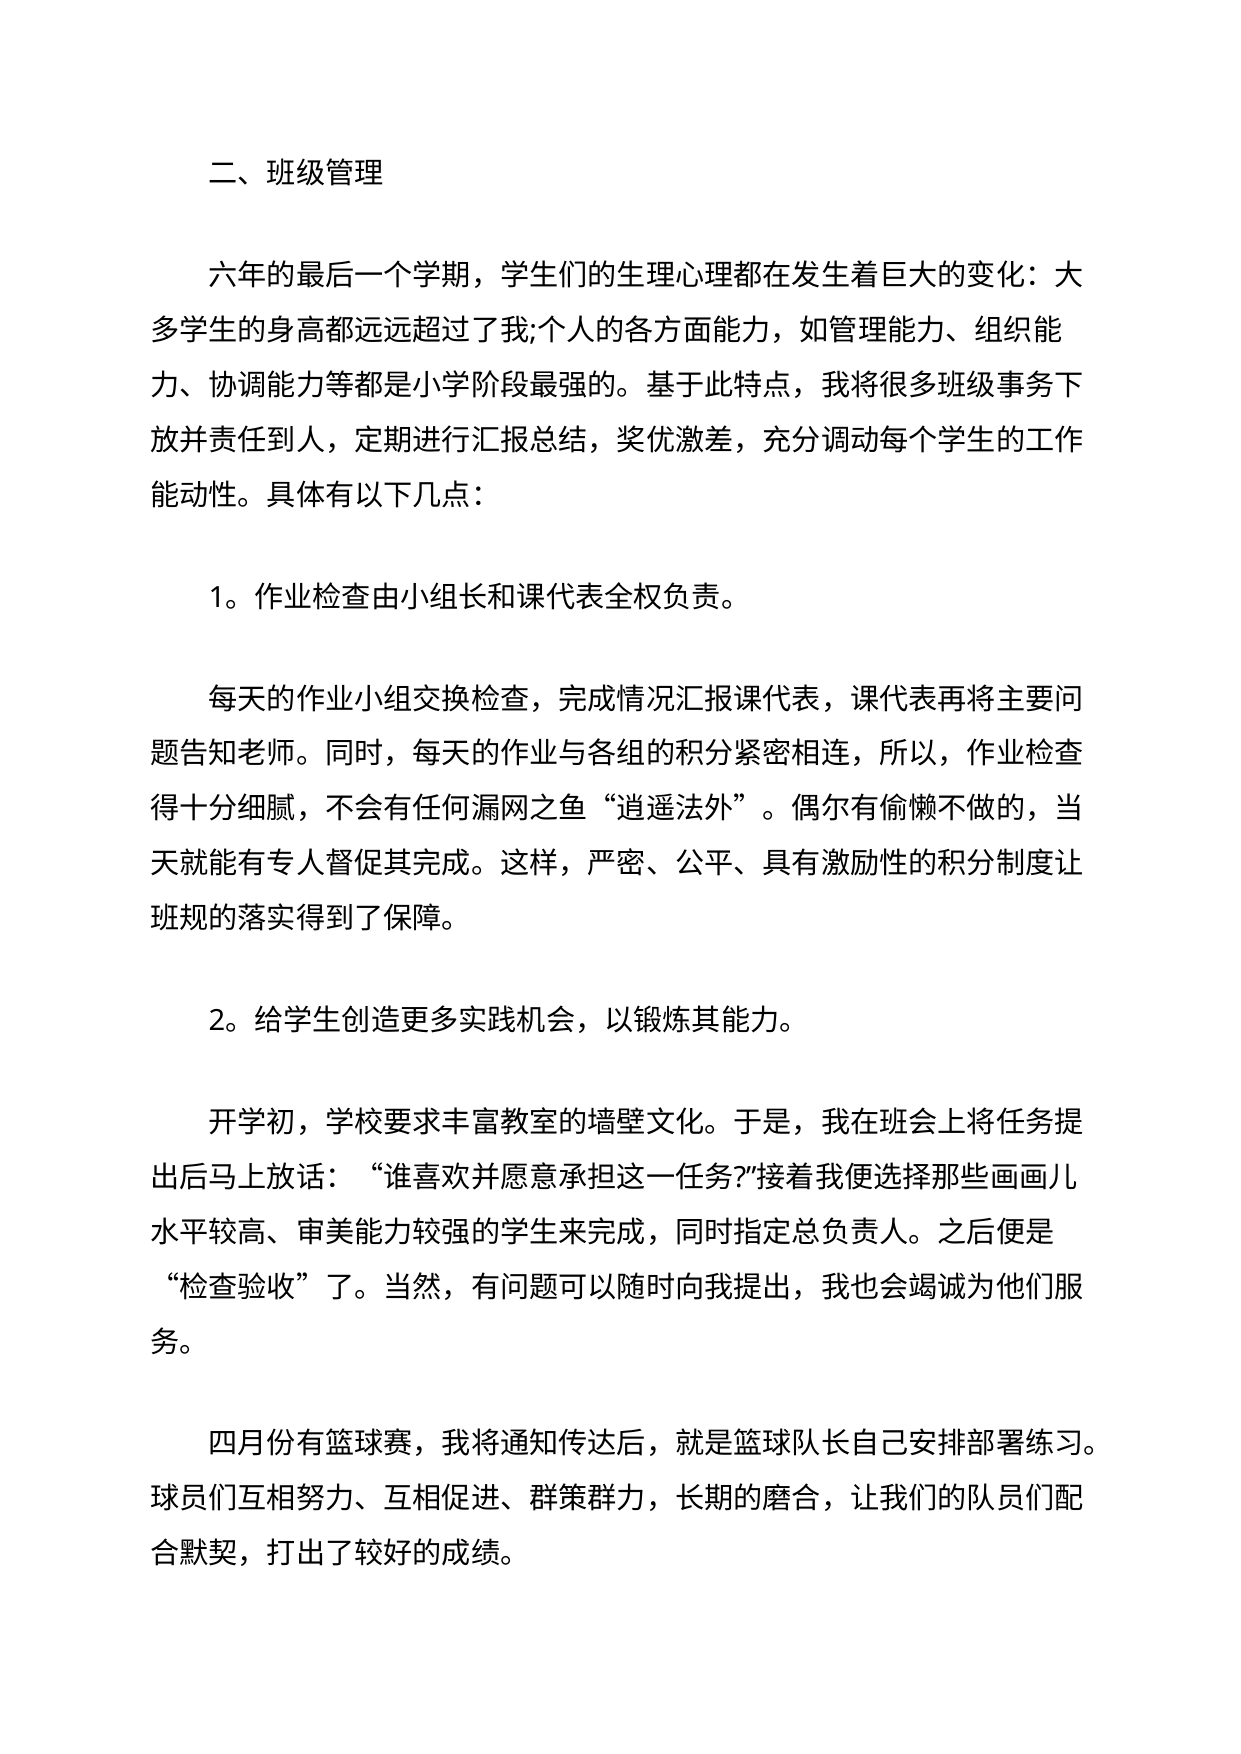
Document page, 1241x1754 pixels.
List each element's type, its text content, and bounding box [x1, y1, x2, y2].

text 开学初，学校要求丰富教室的墙壁文化。于是，我在班会上将任务提出后马上放话：“谁喜欢并愿意承担这一任务?”接着我便选择那些画画儿水平较高、审美能力较强的学生来完成，同时指定总负责人。之后便是“检查验收”了。当然，有问题可以随时向我提出，我也会竭诚为他们服务。 [150, 1098, 1090, 1361]
text 1。作业检查由小组长和课代表全权负责。 [150, 573, 1090, 616]
text 六年的最后一个学期，学生们的生理心理都在发生着巨大的变化：大多学生的身高都远远超过了我;个人的各方面能力，如管理能力、组织能力、协调能力等都是小学阶段最强的。基于此特点，我将很多班级事务下放并责任到人，定期进行汇报总结，奖优激差，充分调动每个学生的工作能动性。具体有以下几点： [150, 252, 1090, 514]
text 2。给学生创造更多实践机会，以锻炼其能力。 [150, 997, 1090, 1039]
text 二、班级管理 [150, 150, 1090, 192]
text 每天的作业小组交换检查，完成情况汇报课代表，课代表再将主要问题告知老师。同时，每天的作业与各组的积分紧密相连，所以，作业检查得十分细腻，不会有任何漏网之鱼“逍遥法外”。偶尔有偷懒不做的，当天就能有专人督促其完成。这样，严密、公平、具有激励性的积分制度让班规的落实得到了保障。 [150, 675, 1090, 937]
text 四月份有篮球赛，我将通知传达后，就是篮球队长自己安排部署练习。球员们互相努力、互相促进、群策群力，长期的磨合，让我们的队员们配合默契，打出了较好的成绩。 [150, 1420, 1090, 1572]
